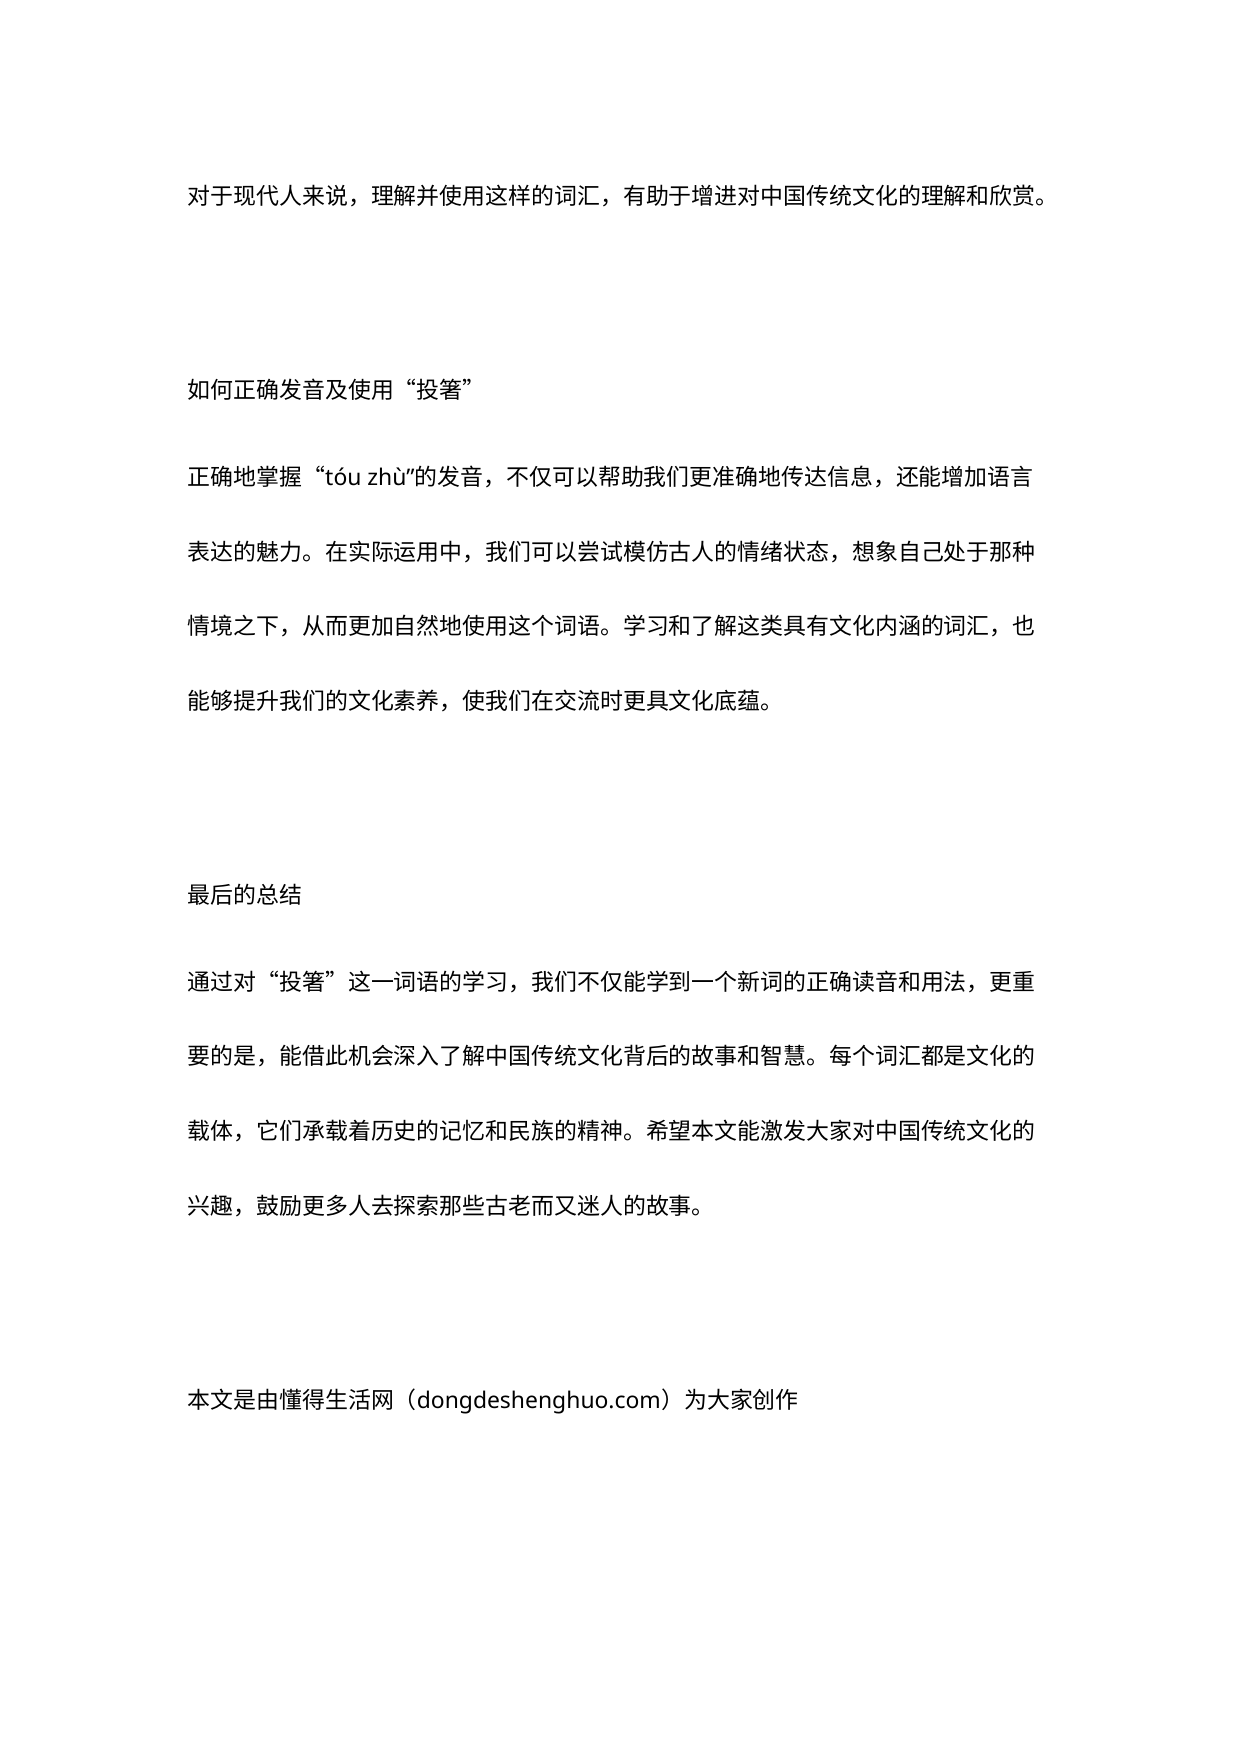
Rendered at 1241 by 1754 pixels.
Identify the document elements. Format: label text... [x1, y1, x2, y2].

text 最后的总结 [187, 861, 1053, 926]
text 本文是由懂得生活网（dongdeshenghuo.com）为大家创作 [187, 1366, 1053, 1431]
text 如何正确发音及使用“投箸” [187, 356, 1053, 421]
text 通过对“投箸”这一词语的学习，我们不仅能学到一个新词的正确读音和用法，更重要的是，能借此机会深入了解中国传统文化背后的故事和智慧。每个词汇都是文化的载体，它们承载着历史的记忆和民族的精神。希望本文能激发大家对中国传统文化的兴趣，鼓励更多人去探索那些古老而又迷人的故事。 [187, 948, 1053, 1237]
text 正确地掌握“tóu zhù”的发音，不仅可以帮助我们更准确地传达信息，还能增加语言表达的魅力。在实际运用中，我们可以尝试模仿古人的情绪状态，想象自己处于那种情境之下，从而更加自然地使用这个词语。学习和了解这类具有文化内涵的词汇，也能够提升我们的文化素养，使我们在交流时更具文化底蕴。 [187, 443, 1053, 732]
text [187, 162, 1053, 227]
